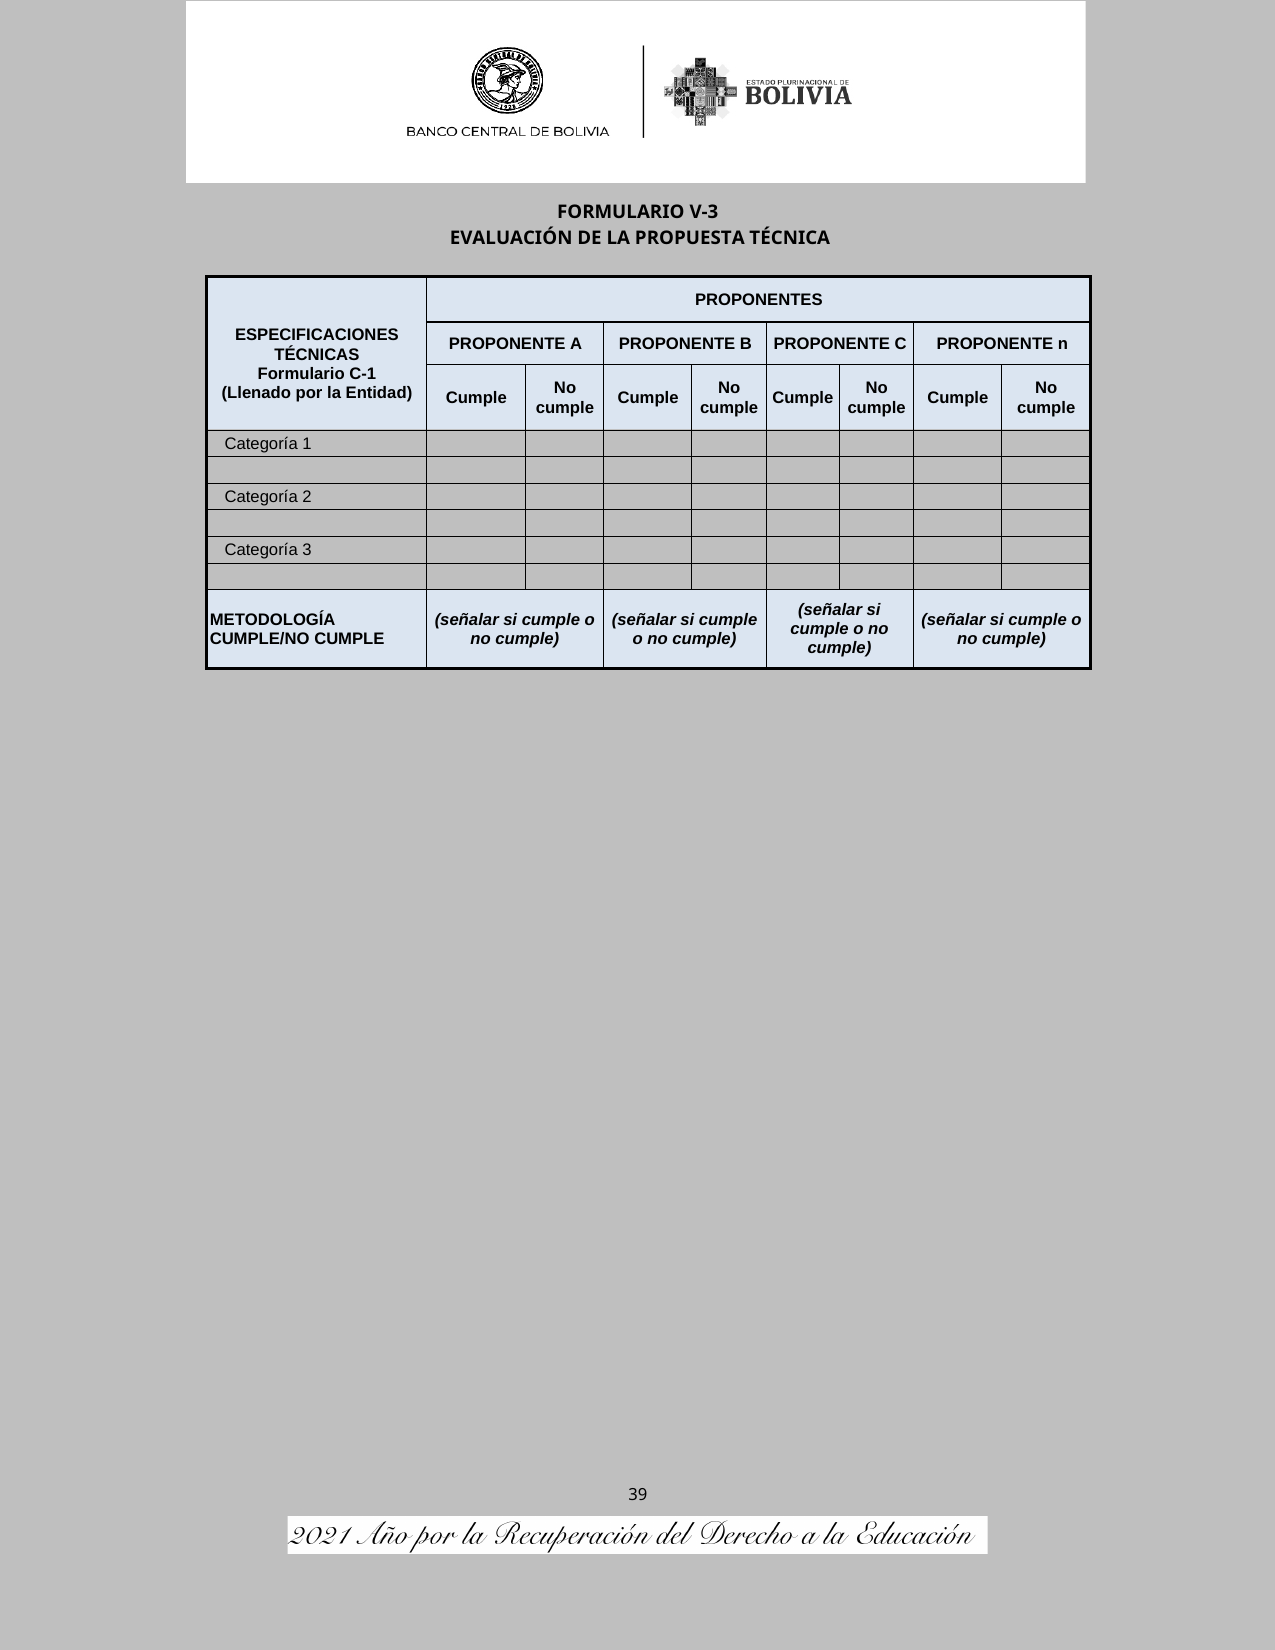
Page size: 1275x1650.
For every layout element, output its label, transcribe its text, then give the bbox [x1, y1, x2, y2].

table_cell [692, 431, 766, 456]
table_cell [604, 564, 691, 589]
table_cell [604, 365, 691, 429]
text FORMULARIO V-3 [177, 148, 1098, 224]
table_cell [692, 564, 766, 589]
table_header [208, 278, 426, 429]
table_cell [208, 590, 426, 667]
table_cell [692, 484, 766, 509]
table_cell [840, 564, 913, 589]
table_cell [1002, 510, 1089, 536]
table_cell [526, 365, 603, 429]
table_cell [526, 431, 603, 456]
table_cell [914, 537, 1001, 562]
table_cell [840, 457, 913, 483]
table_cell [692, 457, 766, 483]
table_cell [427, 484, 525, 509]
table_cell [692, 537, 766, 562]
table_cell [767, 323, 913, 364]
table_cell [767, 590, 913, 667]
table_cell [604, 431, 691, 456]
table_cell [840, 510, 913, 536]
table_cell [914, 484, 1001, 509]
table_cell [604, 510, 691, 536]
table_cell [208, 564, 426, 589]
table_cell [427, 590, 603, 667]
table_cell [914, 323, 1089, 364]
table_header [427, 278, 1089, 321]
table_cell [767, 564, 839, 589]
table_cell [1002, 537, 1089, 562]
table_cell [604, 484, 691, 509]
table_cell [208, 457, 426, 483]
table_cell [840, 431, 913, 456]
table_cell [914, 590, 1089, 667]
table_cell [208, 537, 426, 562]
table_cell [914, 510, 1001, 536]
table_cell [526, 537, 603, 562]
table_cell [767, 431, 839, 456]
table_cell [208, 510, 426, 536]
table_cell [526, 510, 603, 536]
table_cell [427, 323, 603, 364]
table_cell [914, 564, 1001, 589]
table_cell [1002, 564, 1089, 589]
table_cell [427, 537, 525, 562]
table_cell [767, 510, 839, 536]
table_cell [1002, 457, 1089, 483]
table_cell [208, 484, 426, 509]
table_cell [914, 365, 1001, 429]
picture [186, 1, 1086, 183]
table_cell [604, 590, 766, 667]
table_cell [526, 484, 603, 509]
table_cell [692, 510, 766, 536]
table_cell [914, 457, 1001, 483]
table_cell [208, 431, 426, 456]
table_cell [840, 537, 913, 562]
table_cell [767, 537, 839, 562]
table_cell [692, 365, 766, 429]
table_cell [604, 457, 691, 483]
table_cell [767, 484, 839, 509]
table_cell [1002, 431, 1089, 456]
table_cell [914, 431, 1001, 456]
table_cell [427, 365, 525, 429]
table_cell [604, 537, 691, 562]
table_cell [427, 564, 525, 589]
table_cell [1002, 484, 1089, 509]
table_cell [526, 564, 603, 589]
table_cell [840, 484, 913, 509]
picture [287, 1516, 988, 1554]
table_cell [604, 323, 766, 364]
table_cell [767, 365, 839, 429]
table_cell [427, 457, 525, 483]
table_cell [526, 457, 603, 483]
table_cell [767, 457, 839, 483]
text EVALUACIÓN DE LA PROPUESTA TÉCNICA [177, 224, 1098, 250]
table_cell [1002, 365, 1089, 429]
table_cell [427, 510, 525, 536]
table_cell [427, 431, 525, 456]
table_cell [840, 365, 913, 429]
